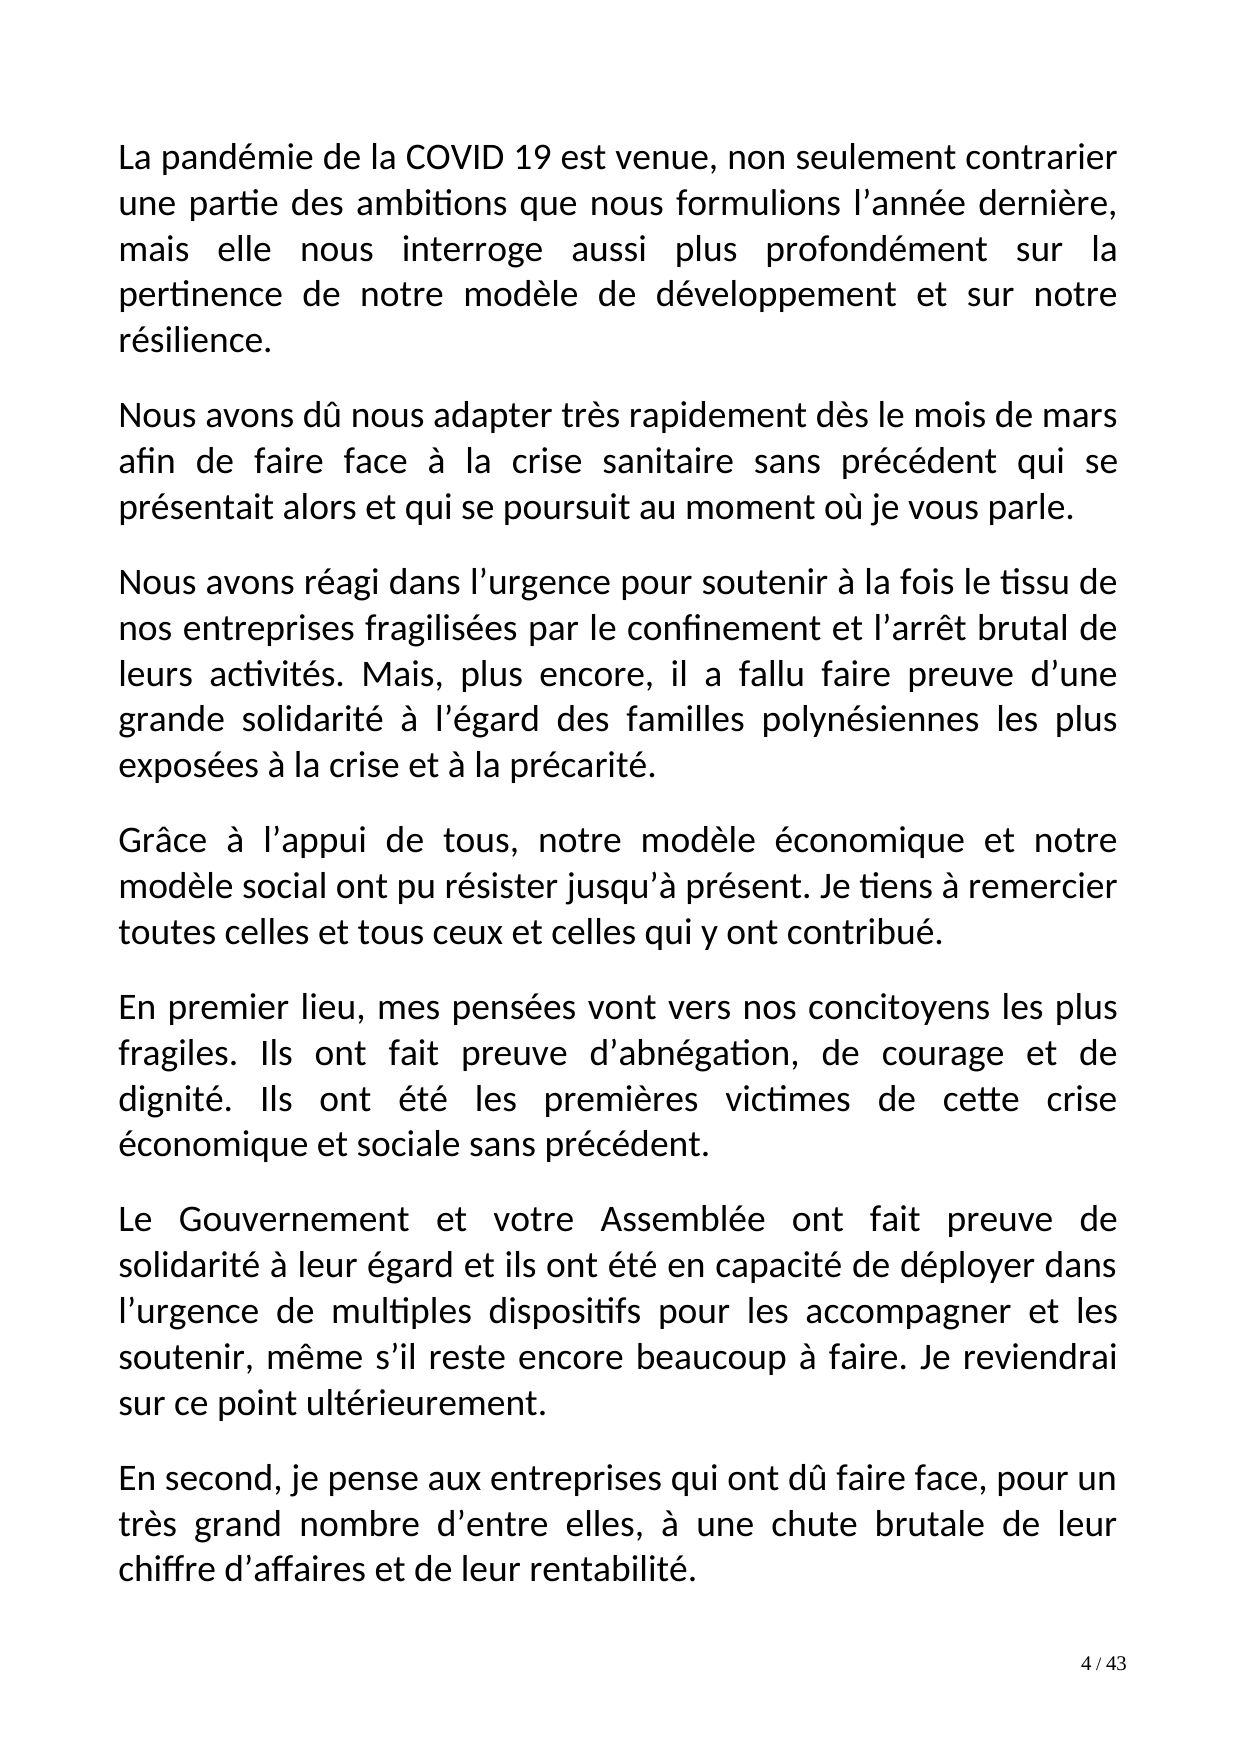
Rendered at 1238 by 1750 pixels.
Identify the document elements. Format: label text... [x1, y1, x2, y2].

text Grâce à l’appui de tous, notre modèle économique et notre modèle social ont pu résister jusqu’à présent. Je tiens à remercier toutes celles et tous ceux et celles qui y ont contribué. [118, 816, 1119, 954]
text La pandémie de la COVID 19 est venue, non seulement contrarier une partie des ambitions que nous formulions l’année dernière, mais elle nous interroge aussi plus profondément sur la pertinence de notre modèle de développement et sur notre résilience. [118, 133, 1119, 362]
text Nous avons réagi dans l’urgence pour soutenir à la fois le tissu de nos entreprises fragilisées par le confinement et l’arrêt brutal de leurs activités. Mais, plus encore, il a fallu faire preuve d’une grande solidarité à l’égard des familles polynésiennes les plus exposées à la crise et à la précarité. [118, 558, 1119, 787]
text En second, je pense aux entreprises qui ont dû faire face, pour un très grand nombre d’entre elles, à une chute brutale de leur chiffre d’affaires et de leur rentabilité. [118, 1454, 1119, 1591]
text Le Gouvernement et votre Assemblée ont fait preuve de solidarité à leur égard et ils ont été en capacité de déployer dans l’urgence de multiples dispositifs pour les accompagner et les soutenir, même s’il reste encore beaucoup à faire. Je reviendrai sur ce point ultérieurement. [118, 1195, 1119, 1424]
text En premier lieu, mes pensées vont vers nos concitoyens les plus fragiles. Ils ont fait preuve d’abnégation, de courage et de dignité. Ils ont été les premières victimes de cette crise économique et sociale sans précédent. [118, 983, 1119, 1166]
text Nous avons dû nous adapter très rapidement dès le mois de mars afin de faire face à la crise sanitaire sans précédent qui se présentait alors et qui se poursuit au moment où je vous parle. [118, 391, 1119, 529]
